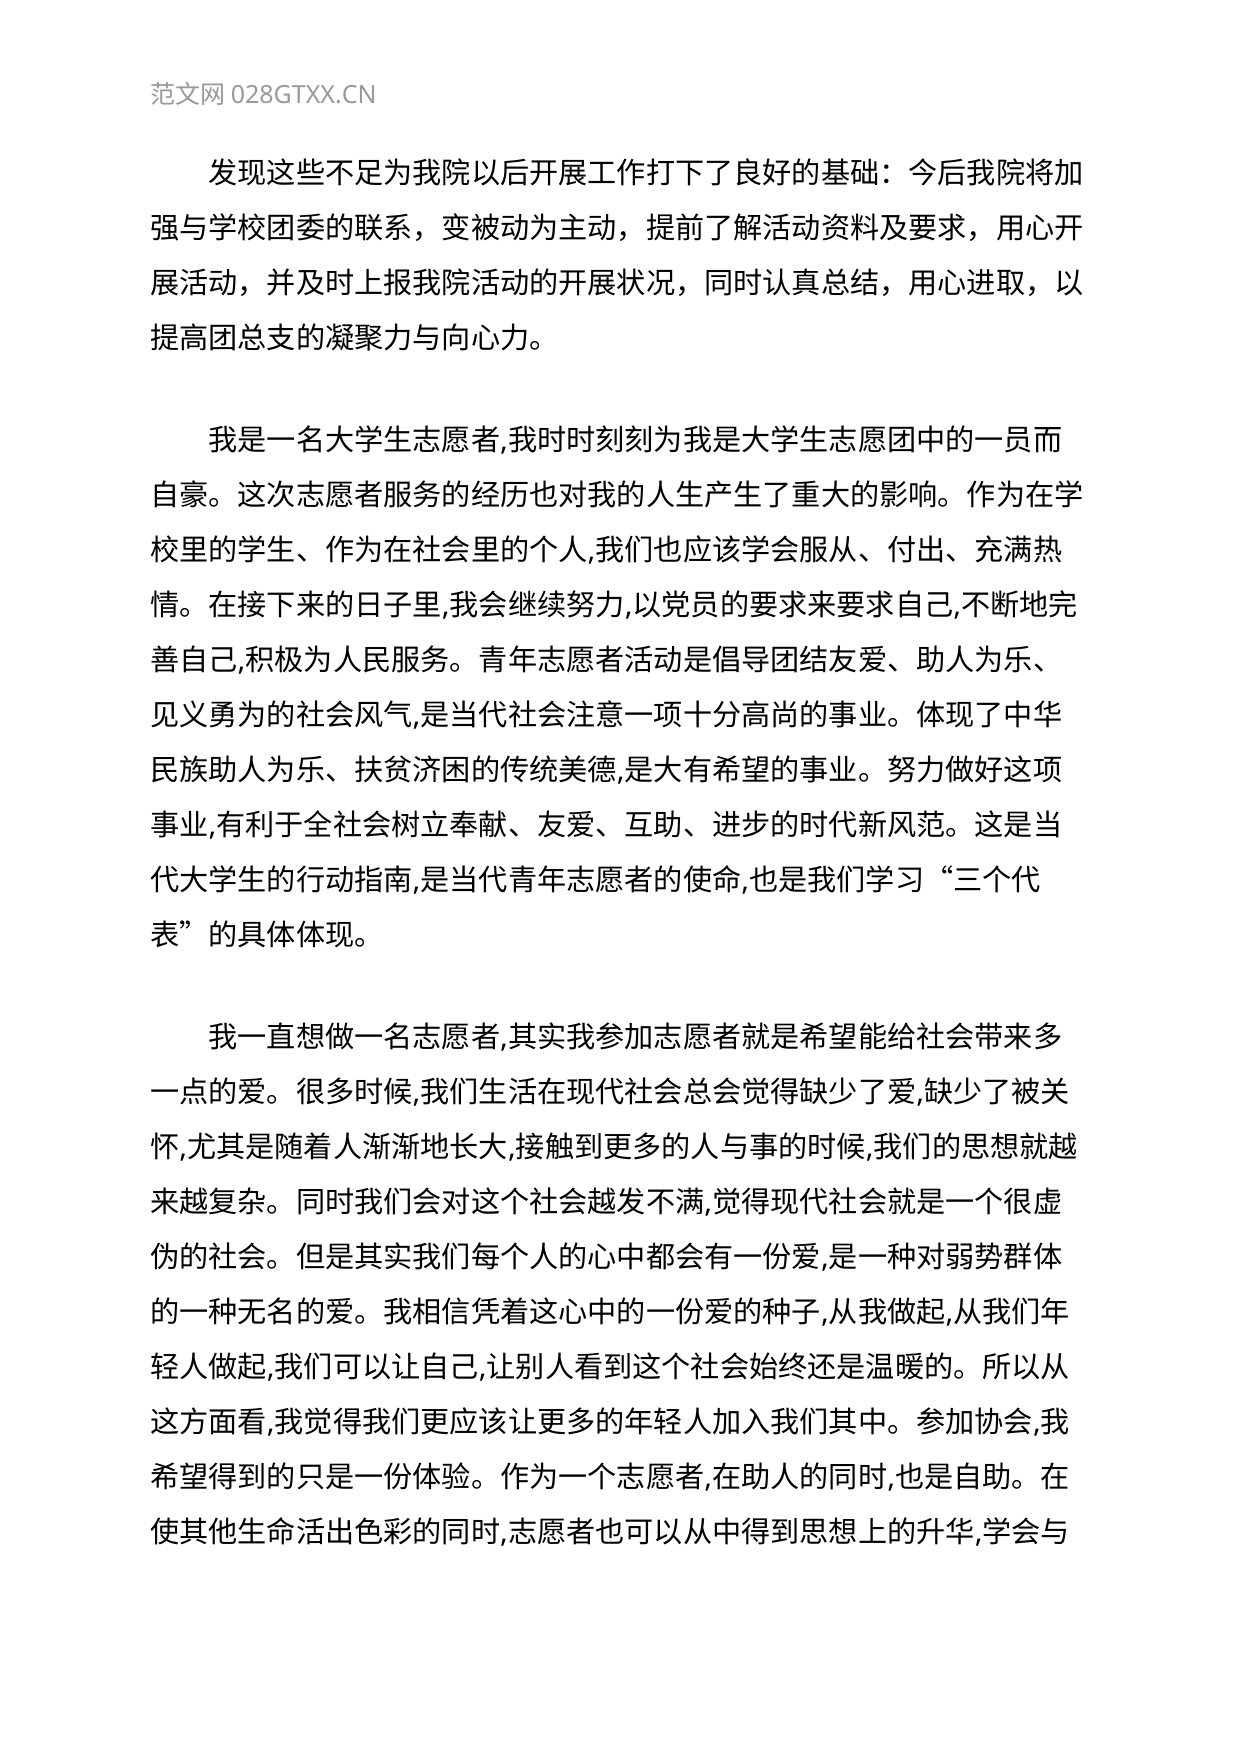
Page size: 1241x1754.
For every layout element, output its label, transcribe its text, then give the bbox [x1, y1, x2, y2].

text 发现这些不足为我院以后开展工作打下了良好的基础：今后我院将加强与学校团委的联系，变被动为主动，提前了解活动资料及要求，用心开展活动，并及时上报我院活动的开展状况，同时认真总结，用心进取，以提高团总支的凝聚力与向心力。 [150, 150, 1090, 357]
text 我是一名大学生志愿者,我时时刻刻为我是大学生志愿团中的一员而自豪。这次志愿者服务的经历也对我的人生产生了重大的影响。作为在学校里的学生、作为在社会里的个人,我们也应该学会服从、付出、充满热情。在接下来的日子里,我会继续努力,以党员的要求来要求自己,不断地完善自己,积极为人民服务。青年志愿者活动是倡导团结友爱、助人为乐、见义勇为的社会风气,是当代社会注意一项十分高尚的事业。体现了中华民族助人为乐、扶贫济困的传统美德,是大有希望的事业。努力做好这项事业,有利于全社会树立奉献、友爱、互助、进步的时代新风范。这是当代大学生的行动指南,是当代青年志愿者的使命,也是我们学习“三个代表”的具体体现。 [150, 416, 1090, 954]
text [150, 1013, 1090, 1551]
